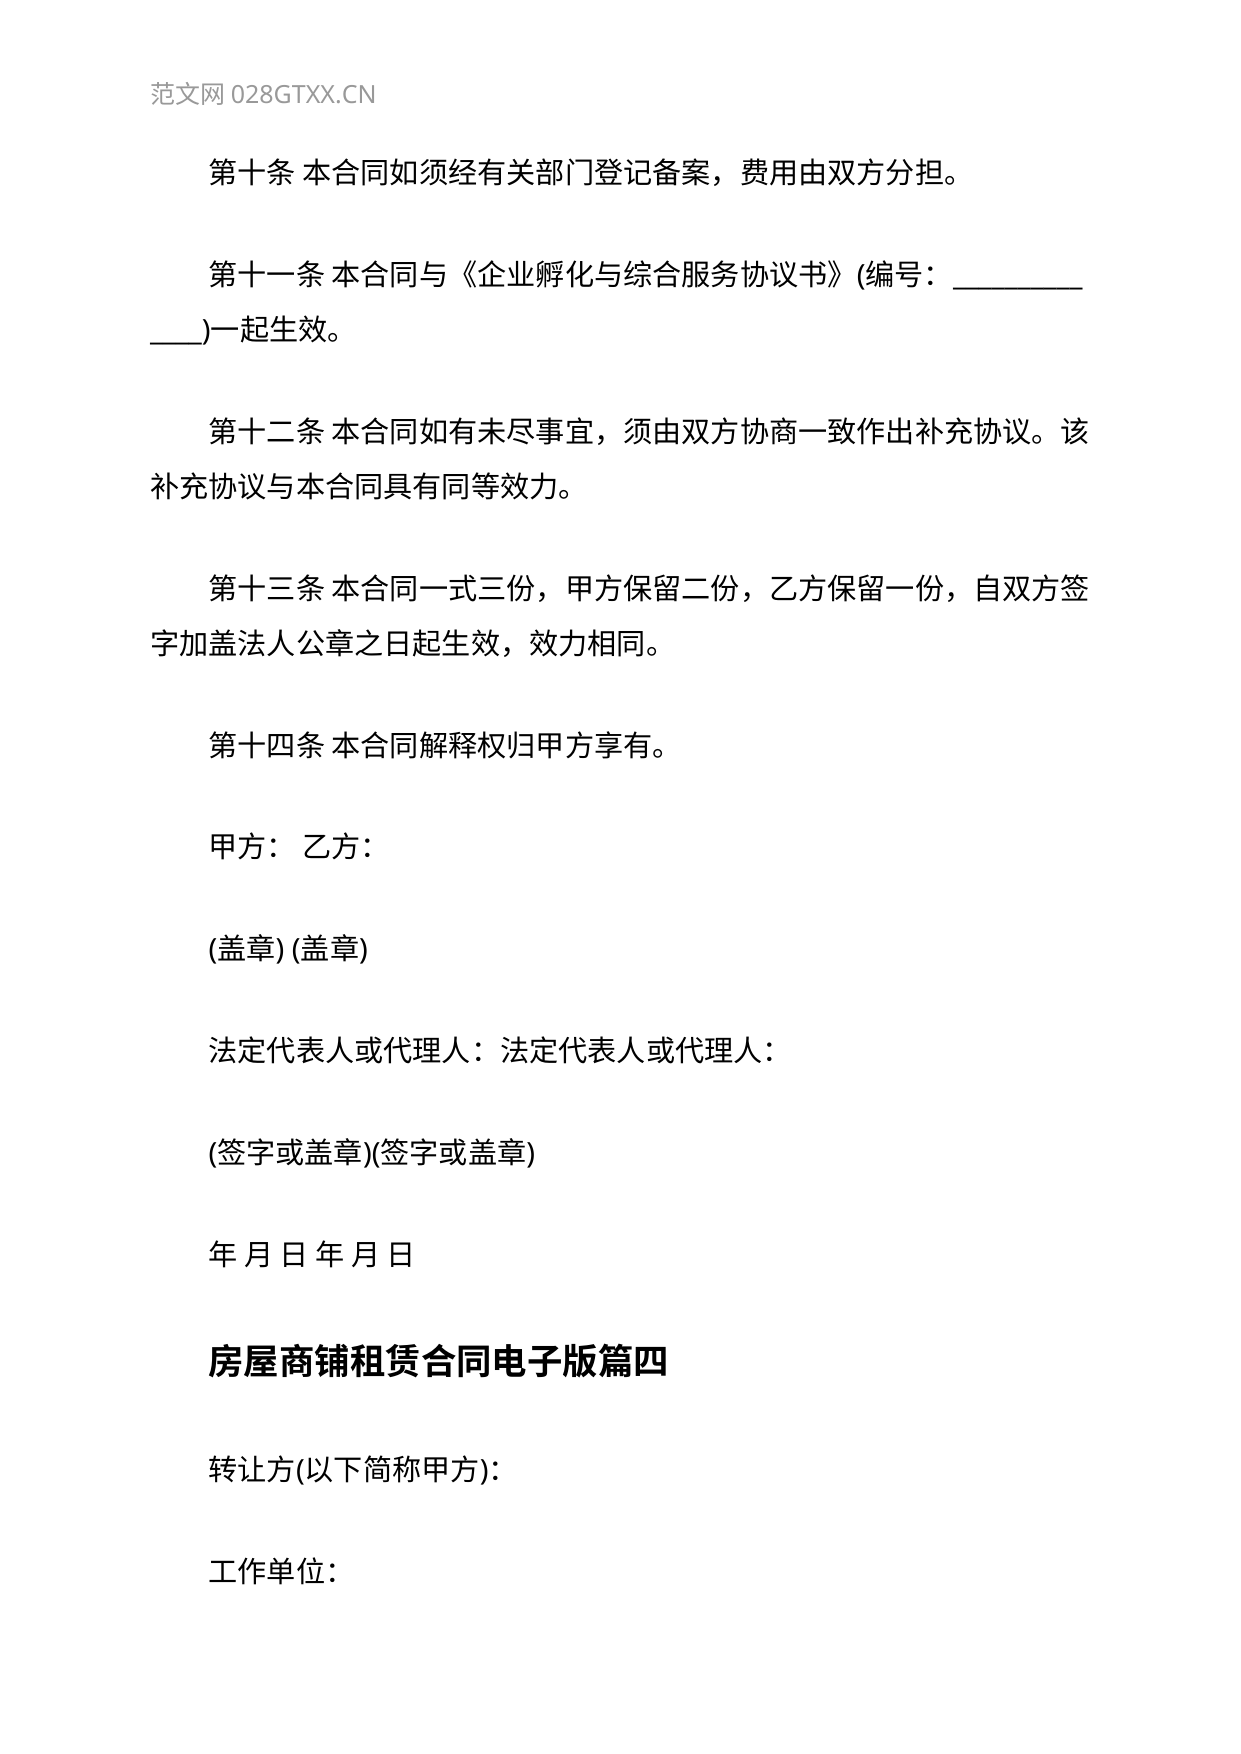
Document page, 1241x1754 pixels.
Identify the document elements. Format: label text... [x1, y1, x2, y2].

text 房屋商铺租赁合同电子版篇四 [150, 1333, 1090, 1384]
text 第十四条 本合同解释权归甲方享有。 [150, 722, 1090, 764]
text 工作单位： [150, 1548, 1090, 1591]
text (签字或盖章)(签字或盖章) [150, 1129, 1090, 1172]
text 法定代表人或代理人：法定代表人或代理人： [150, 1028, 1090, 1070]
text 甲方： 乙方： [150, 824, 1090, 866]
text (盖章) (盖章) [150, 926, 1090, 968]
text 第十条 本合同如须经有关部门登记备案，费用由双方分担。 [150, 150, 1090, 192]
text 第十二条 本合同如有未尽事宜，须由双方协商一致作出补充协议。该补充协议与本合同具有同等效力。 [150, 409, 1090, 506]
text 第十一条 本合同与《企业孵化与综合服务协议书》(编号：______________)一起生效。 [150, 252, 1090, 349]
text 第十三条 本合同一式三份，甲方保留二份，乙方保留一份，自双方签字加盖法人公章之日起生效，效力相同。 [150, 565, 1090, 663]
text 年 月 日 年 月 日 [150, 1231, 1090, 1274]
text 转让方(以下简称甲方)： [150, 1447, 1090, 1489]
